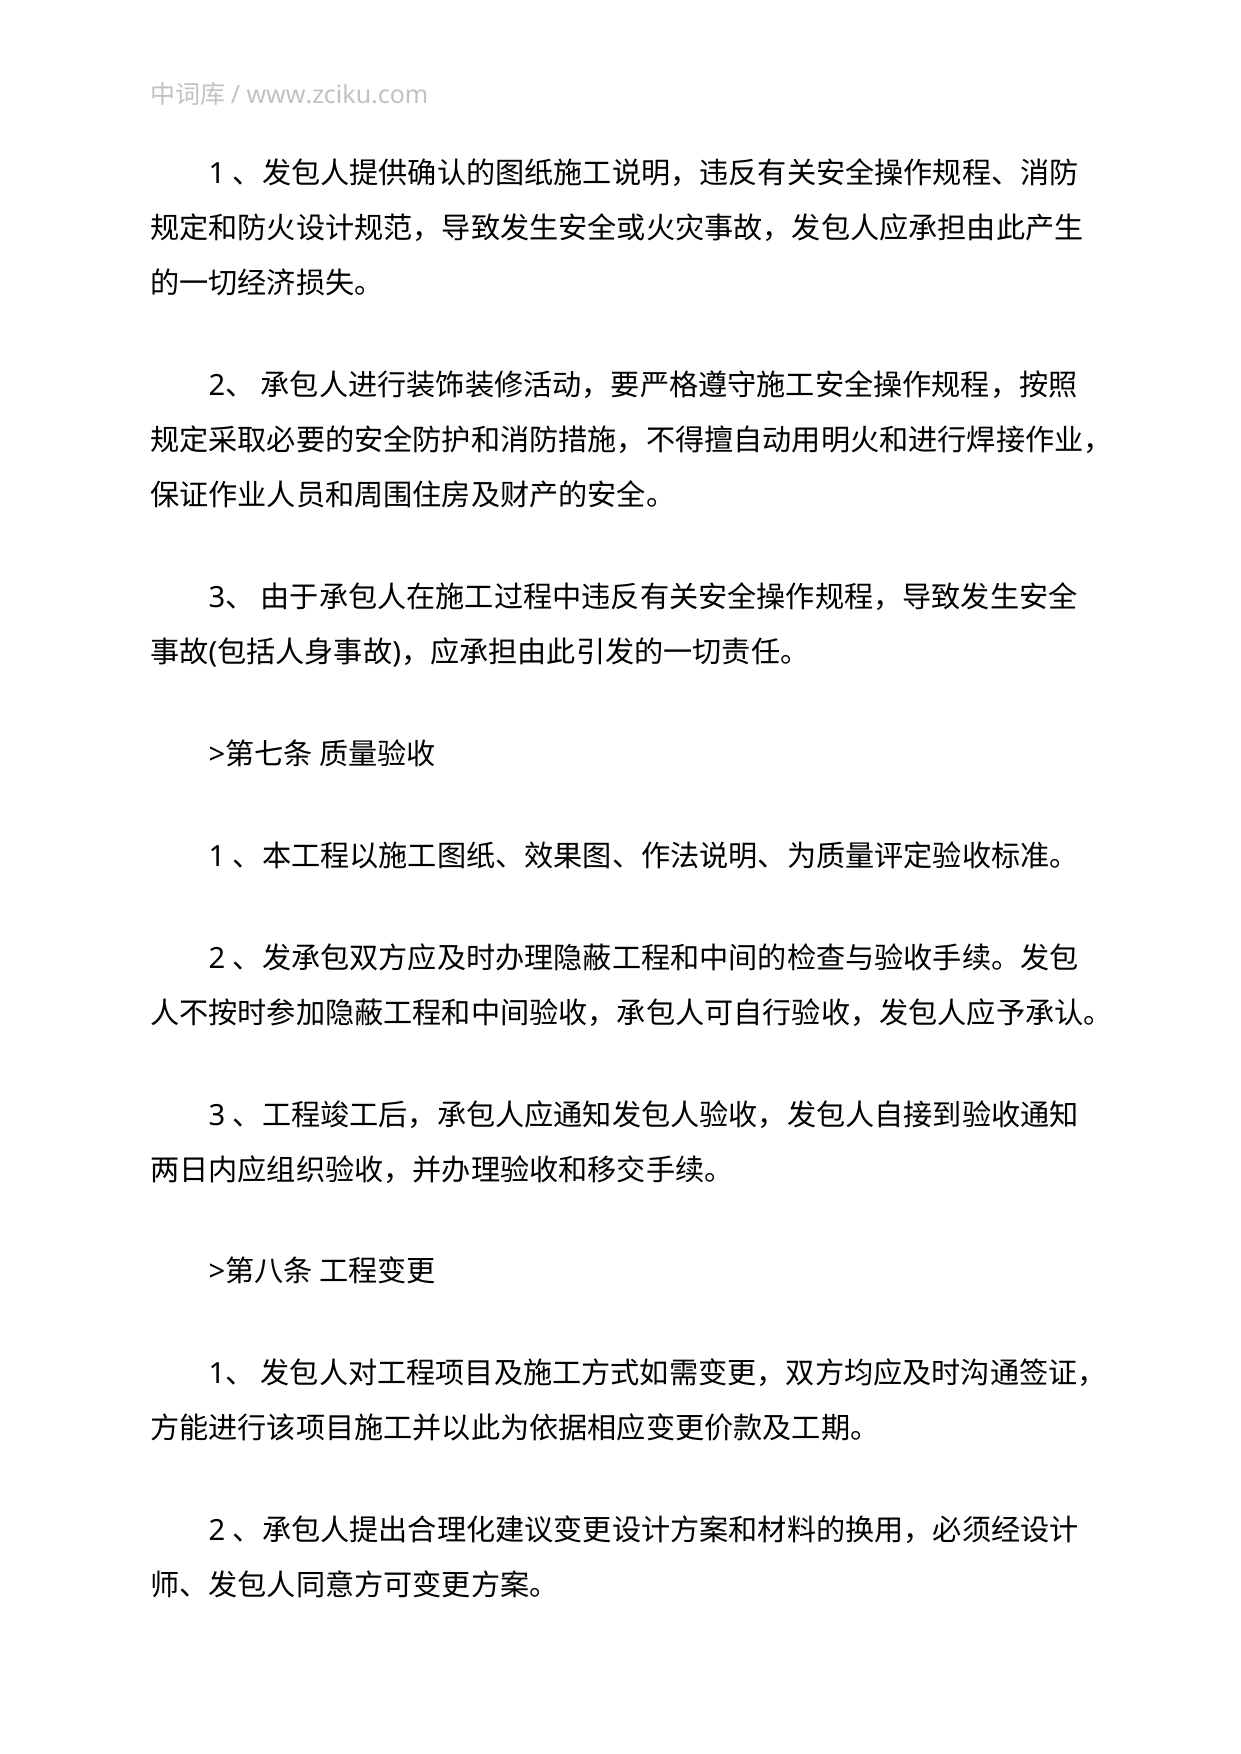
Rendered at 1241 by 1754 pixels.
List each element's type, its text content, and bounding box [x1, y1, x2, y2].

text 1、 发包人对工程项目及施工方式如需变更，双方均应及时沟通签证，方能进行该项目施工并以此为依据相应变更价款及工期。 [150, 1350, 1090, 1447]
text 1 、发包人提供确认的图纸施工说明，违反有关安全操作规程、消防规定和防火设计规范，导致发生安全或火灾事故，发包人应承担由此产生的一切经济损失。 [150, 150, 1090, 302]
text >第八条 工程变更 [150, 1248, 1090, 1290]
text 1 、本工程以施工图纸、效果图、作法说明、为质量评定验收标准。 [150, 832, 1090, 875]
text 2 、发承包双方应及时办理隐蔽工程和中间的检查与验收手续。发包人不按时参加隐蔽工程和中间验收，承包人可自行验收，发包人应予承认。 [150, 934, 1090, 1032]
text 3、 由于承包人在施工过程中违反有关安全操作规程，导致发生安全事故(包括人身事故)，应承担由此引发的一切责任。 [150, 573, 1090, 671]
text 2、 承包人进行装饰装修活动，要严格遵守施工安全操作规程，按照规定采取必要的安全防护和消防措施，不得擅自动用明火和进行焊接作业，保证作业人员和周围住房及财产的安全。 [150, 362, 1090, 514]
text >第七条 质量验收 [150, 730, 1090, 773]
text 2 、承包人提出合理化建议变更设计方案和材料的换用，必须经设计师、发包人同意方可变更方案。 [150, 1507, 1090, 1604]
text 3 、工程竣工后，承包人应通知发包人验收，发包人自接到验收通知两日内应组织验收，并办理验收和移交手续。 [150, 1091, 1090, 1188]
